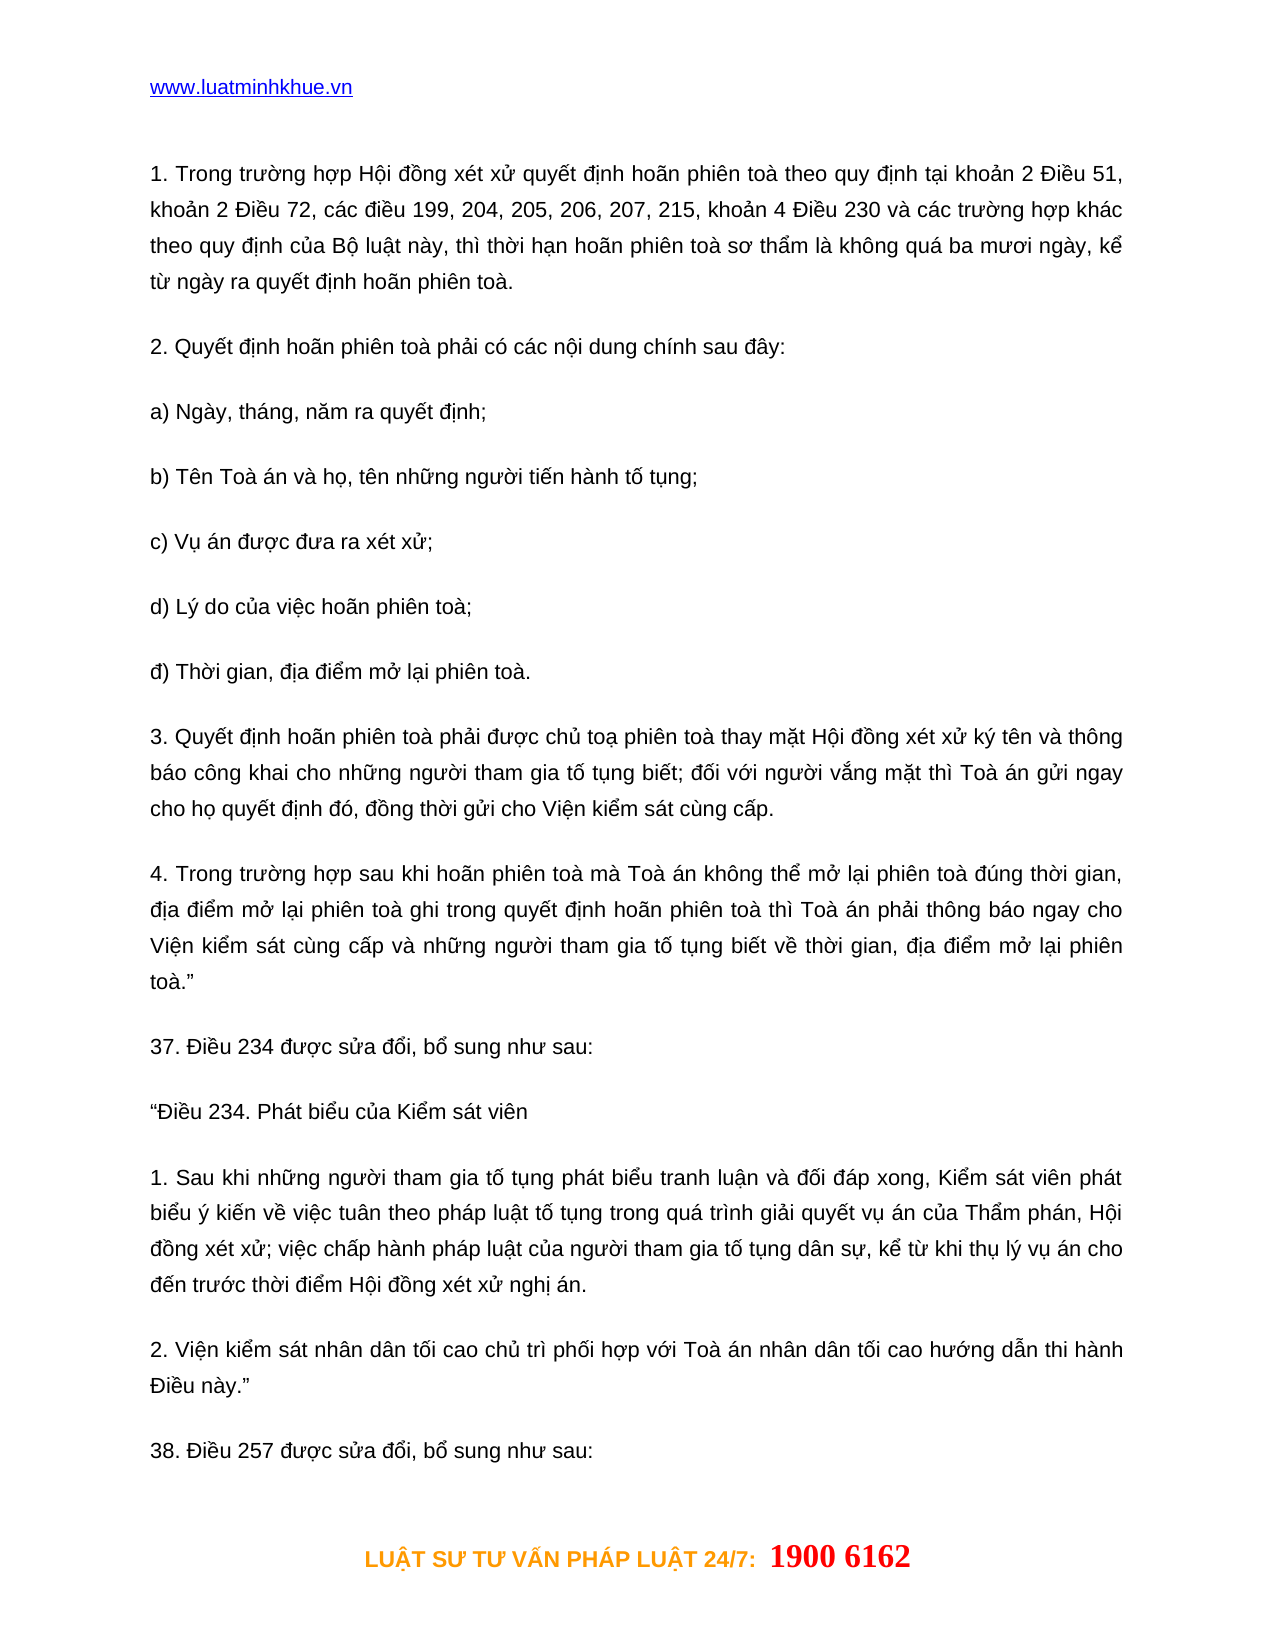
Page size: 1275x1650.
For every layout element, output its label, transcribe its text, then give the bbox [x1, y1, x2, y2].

text 37. Điều 234 được sửa đổi, bổ sung như sau: [150, 1023, 1125, 1059]
text d) Lý do của việc hoãn phiên toà; [150, 583, 1125, 619]
text 1. Trong trường hợp Hội đồng xét xử quyết định hoãn phiên toà theo quy định tại khoản 2 Điều 51, khoản 2 Điều 72, các điều 199, 204, 205, 206, 207, 215, khoản 4 Điều 230 và các trường hợp khác theo quy định của Bộ luật này, thì thời hạn hoãn phiên toà sơ thẩm là không quá ba mươi ngày, kể từ ngày ra quyết định hoãn phiên toà. [150, 150, 1125, 294]
text 38. Điều 257 được sửa đổi, bổ sung như sau: [150, 1428, 1125, 1463]
text 2. Viện kiểm sát nhân dân tối cao chủ trì phối hợp với Toà án nhân dân tối cao hướng dẫn thi hành Điều này.” [150, 1327, 1125, 1398]
text “Điều 234. Phát biểu của Kiểm sát viên [150, 1088, 1125, 1124]
text đ) Thời gian, địa điểm mở lại phiên toà. [150, 648, 1125, 684]
text b) Tên Toà án và họ, tên những người tiến hành tố tụng; [150, 453, 1125, 489]
text c) Vụ án được đưa ra xét xử; [150, 518, 1125, 554]
text 1. Sau khi những người tham gia tố tụng phát biểu tranh luận và đối đáp xong, Kiểm sát viên phát biểu ý kiến về việc tuân theo pháp luật tố tụng trong quá trình giải quyết vụ án của Thẩm phán, Hội đồng xét xử; việc chấp hành pháp luật của người tham gia tố tụng dân sự, kể từ khi thụ lý vụ án cho đến trước thời điểm Hội đồng xét xử nghị án. [150, 1154, 1125, 1297]
text 3. Quyết định hoãn phiên toà phải được chủ toạ phiên toà thay mặt Hội đồng xét xử ký tên và thông báo công khai cho những người tham gia tố tụng biết; đối với người vắng mặt thì Toà án gửi ngay cho họ quyết định đó, đồng thời gửi cho Viện kiểm sát cùng cấp. [150, 713, 1125, 821]
text 4. Trong trường hợp sau khi hoãn phiên toà mà Toà án không thể mở lại phiên toà đúng thời gian, địa điểm mở lại phiên toà ghi trong quyết định hoãn phiên toà thì Toà án phải thông báo ngay cho Viện kiểm sát cùng cấp và những người tham gia tố tụng biết về thời gian, địa điểm mở lại phiên toà.” [150, 851, 1125, 994]
text a) Ngày, tháng, năm ra quyết định; [150, 388, 1125, 424]
text 2. Quyết định hoãn phiên toà phải có các nội dung chính sau đây: [150, 323, 1125, 359]
